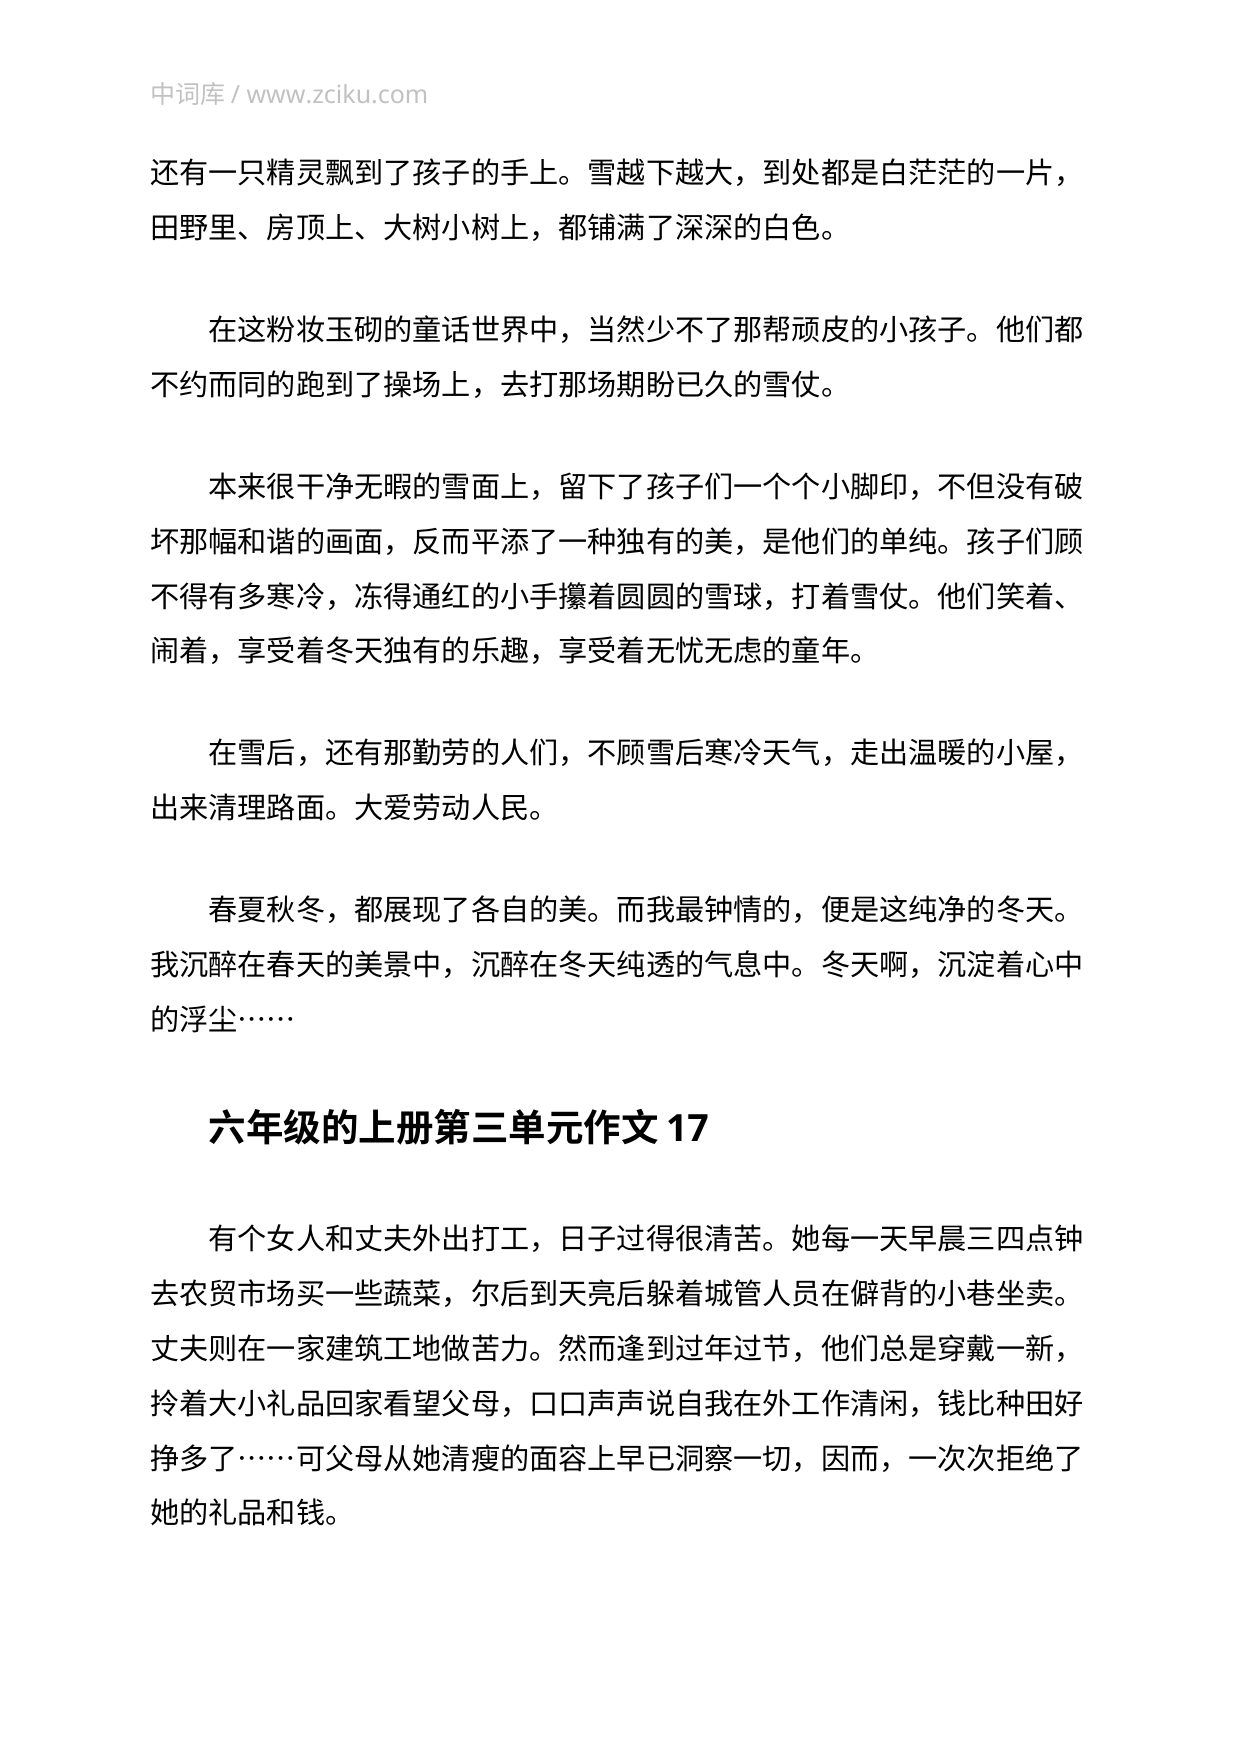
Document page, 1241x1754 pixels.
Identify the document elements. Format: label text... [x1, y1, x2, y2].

text 在雪后，还有那勤劳的人们，不顾雪后寒冷天气，走出温暖的小屋，出来清理路面。大爱劳动人民。 [150, 730, 1090, 827]
text 本来很干净无暇的雪面上，留下了孩子们一个个小脚印，不但没有破坏那幅和谐的画面，反而平添了一种独有的美，是他们的单纯。孩子们顾不得有多寒冷，冻得通红的小手攥着圆圆的雪球，打着雪仗。他们笑着、闹着，享受着冬天独有的乐趣，享受着无忧无虑的童年。 [150, 463, 1090, 670]
text 在这粉妆玉砌的童话世界中，当然少不了那帮顽皮的小孩子。他们都不约而同的跑到了操场上，去打那场期盼已久的雪仗。 [150, 307, 1090, 404]
text 春夏秋冬，都展现了各自的美。而我最钟情的，便是这纯净的冬天。我沉醉在春天的美景中，沉醉在冬天纯透的气息中。冬天啊，沉淀着心中的浮尘…… [150, 886, 1090, 1038]
text 六年级的上册第三单元作文17 [150, 1098, 1090, 1152]
text 有个女人和丈夫外出打工，日子过得很清苦。她每一天早晨三四点钟去农贸市场买一些蔬菜，尔后到天亮后躲着城管人员在僻背的小巷坐卖。丈夫则在一家建筑工地做苦力。然而逢到过年过节，他们总是穿戴一新，拎着大小礼品回家看望父母，口口声声说自我在外工作清闲，钱比种田好挣多了……可父母从她清瘦的面容上早已洞察一切，因而，一次次拒绝了她的礼品和钱。 [150, 1216, 1090, 1532]
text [150, 150, 1090, 247]
